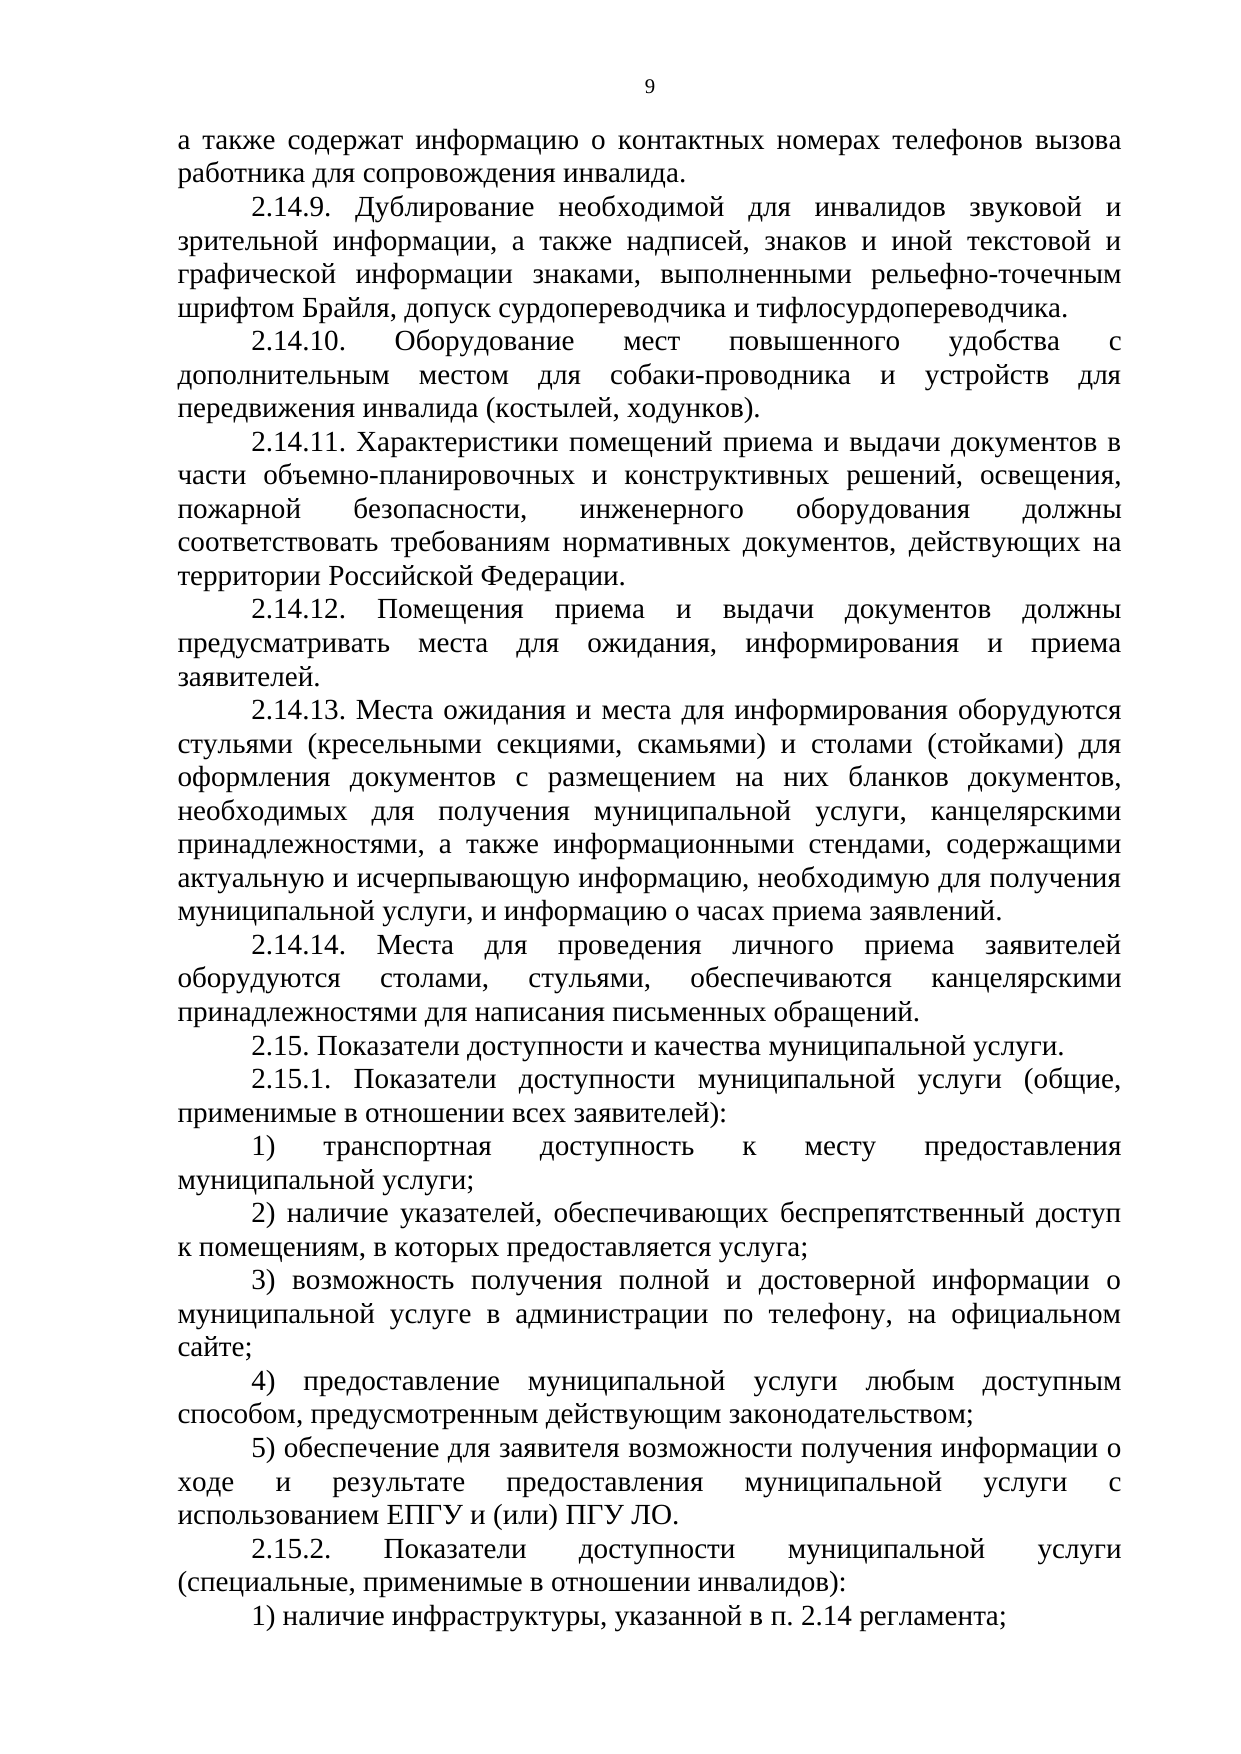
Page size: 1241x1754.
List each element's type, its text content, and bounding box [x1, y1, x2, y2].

text 2.14.11. Характеристики помещений приема и выдачи документов в части объемно-планировочных и конструктивных решений, освещения, пожарной безопасности, инженерного оборудования должны соответствовать требованиям нормативных документов, действующих на территории Российской Федерации. [177, 424, 1122, 592]
text 2.14.13. Места ожидания и места для информирования оборудуются стульями (кресельными секциями, скамьями) и столами (стойками) для оформления документов с размещением на них бланков документов, необходимых для получения муниципальной услуги, канцелярскими принадлежностями, а также информационными стендами, содержащими актуальную и исчерпывающую информацию, необходимую для получения муниципальной услуги, и информацию о часах приема заявлений. [177, 692, 1122, 927]
text 1) транспортная доступность к месту предоставления муниципальной услуги; [177, 1128, 1122, 1195]
text 2.14.10. Оборудование мест повышенного удобства с дополнительным местом для собаки-проводника и устройств для передвижения инвалида (костылей, ходунков). [177, 323, 1122, 424]
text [177, 122, 1122, 189]
text 2.14.14. Места для проведения личного приема заявителей оборудуются столами, стульями, обеспечиваются канцелярскими принадлежностями для написания письменных обращений. [177, 927, 1122, 1028]
text 2) наличие указателей, обеспечивающих беспрепятственный доступ к помещениям, в которых предоставляется услуга; [177, 1195, 1122, 1262]
text 2.15.2. Показатели доступности муниципальной услуги (специальные, применимые в отношении инвалидов): [177, 1531, 1122, 1598]
text 2.14.9. Дублирование необходимой для инвалидов звуковой и зрительной информации, а также надписей, знаков и иной текстовой и графической информации знаками, выполненными рельефно-точечным шрифтом Брайля, допуск сурдопереводчика и тифлосурдопереводчика. [177, 189, 1122, 323]
text 2.15. Показатели доступности и качества муниципальной услуги. [177, 1028, 1122, 1061]
text 2.14.12. Помещения приема и выдачи документов должны предусматривать места для ожидания, информирования и приема заявителей. [177, 592, 1122, 692]
text 3) возможность получения полной и достоверной информации о муниципальной услуге в администрации по телефону, на официальном сайте; [177, 1262, 1122, 1363]
text 4) предоставление муниципальной услуги любым доступным способом, предусмотренным действующим законодательством; [177, 1363, 1122, 1430]
text 1) наличие инфраструктуры, указанной в п. 2.14 регламента; [177, 1598, 1122, 1631]
text 5) обеспечение для заявителя возможности получения информации о ходе и результате предоставления муниципальной услуги с использованием ЕПГУ и (или) ПГУ ЛО. [177, 1430, 1122, 1531]
text 2.15.1. Показатели доступности муниципальной услуги (общие, применимые в отношении всех заявителей): [177, 1061, 1122, 1128]
